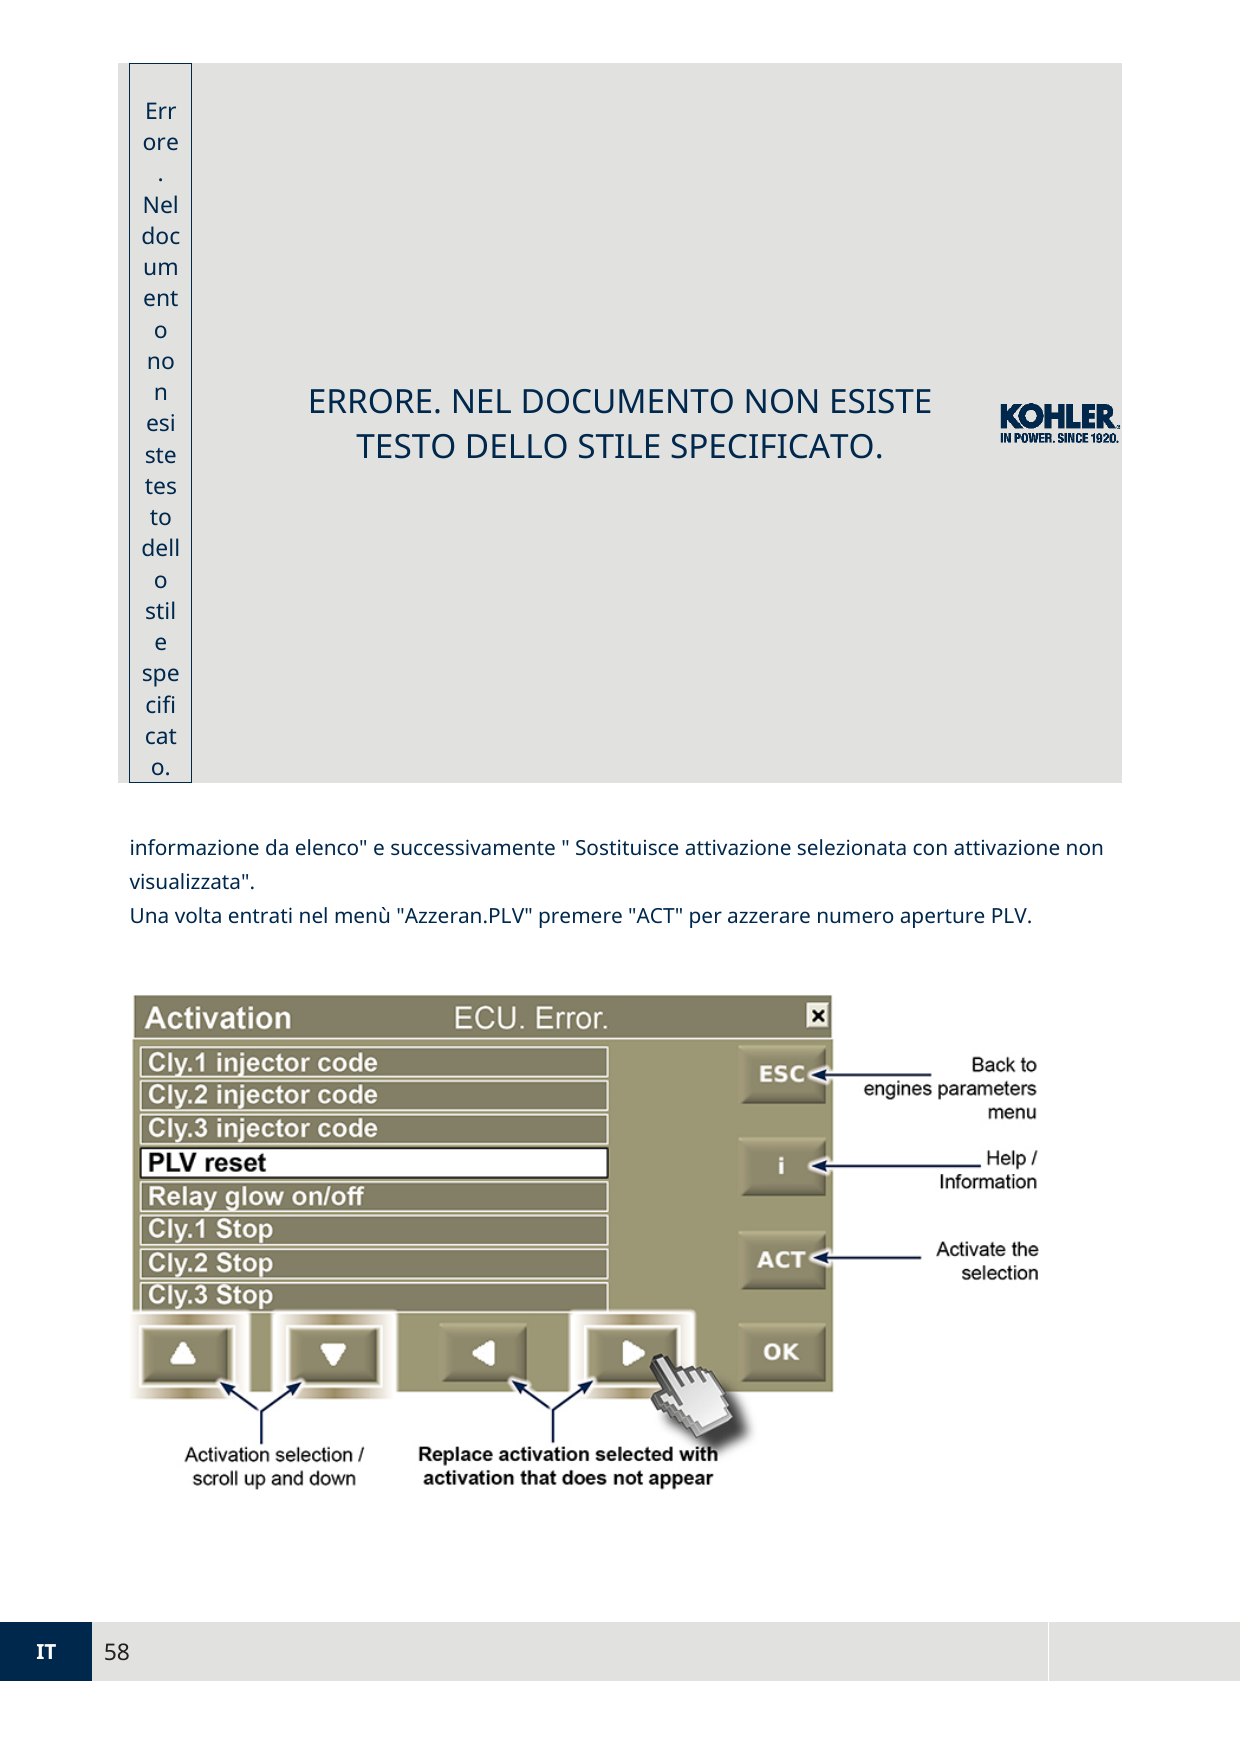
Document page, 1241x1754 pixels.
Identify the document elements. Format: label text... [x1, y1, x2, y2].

picture [1000, 403, 1121, 443]
table_header Per accedere alla videata "Attivazione" premere il pulsante "Attiva". Lista Attivazione dei Parametri motore esistenti visualizzati Azzeramento apertuta PLV Per accedere al menù "Azzera n.PLV" selezionare con il pulsante freccia "Seleziona altra informazione da elenco" e successivamente " Sostituisce attivazione selezionata con attivazione non visualizzata". Una volta entrati nel menù "Azzeran.PLV" premere "ACT" per azzerare numero aperture PLV. Scrittura codici QR iniettori Per accedere alla videata "Attivazione (informazione)" premere il pulsante "i" Premendo il pulsante "ACT" si attiva la scrittura per il codice iniettore Il codice iniettore è formato da 30 caratteri da inserire in due differenti momenti. Inserire i primi 15 caratteri del codice e poi premere "OK" Attendere conferma per inserimento secondi 15 caratteri del codice iniettore Inserire i secondi 15 caratteri del codice e poi premere "OK" Esempio per diagnosi "Attiva". Se si vuole verificare la funzionalità della valvola EGR seguire la procedura seguente: Per accedere alla videata "Valv EGR on/off" premere il pulsante di destra "Seleziona altra informazione da elenco" Premendo il pulsante "ACT" si attiva il test "EGR". Premere "OK" NOTA : Per le altre diagnosi attive selezionare le attivazioni desiderate seguendo l'esempio precedente. [118, 815, 1122, 1542]
picture [129, 995, 1039, 1493]
